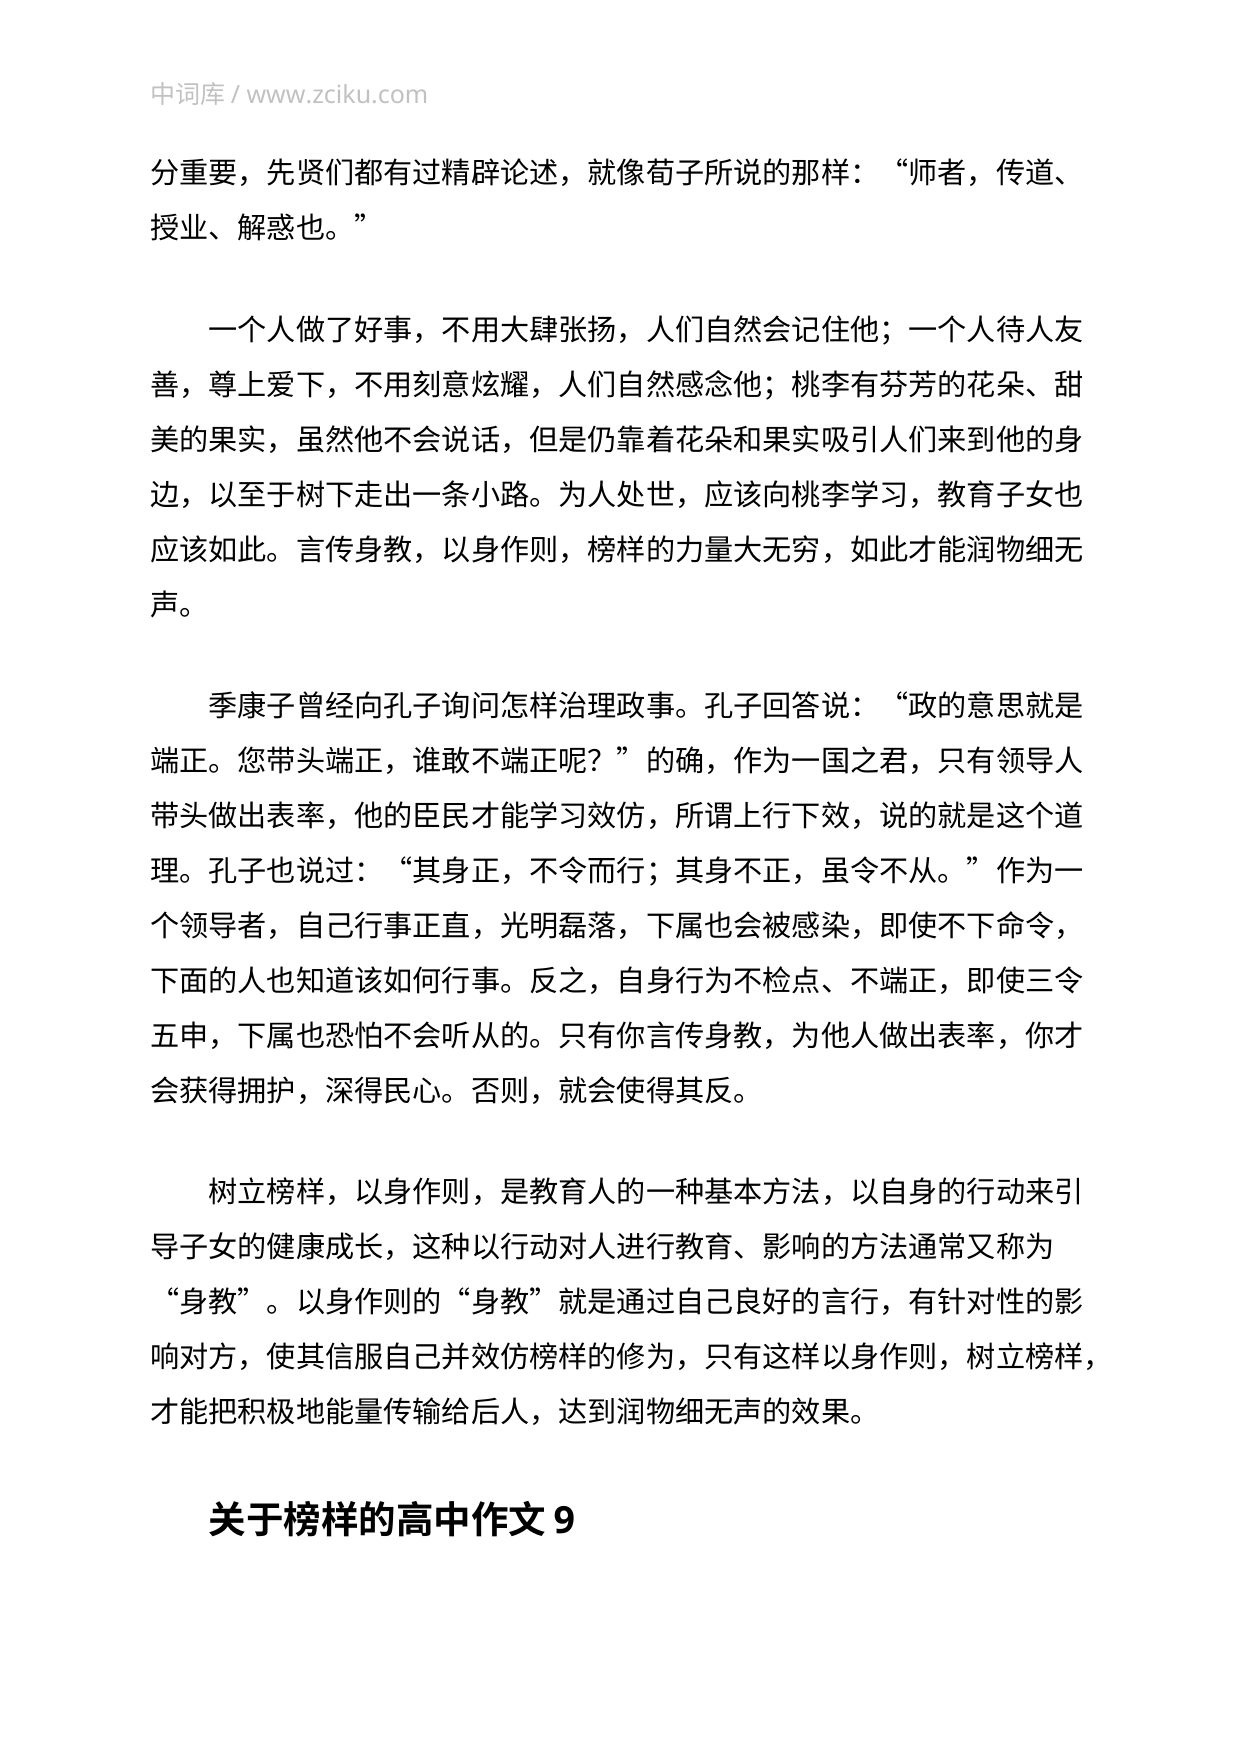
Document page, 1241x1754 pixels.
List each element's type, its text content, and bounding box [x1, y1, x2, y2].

text 季康子曾经向孔子询问怎样治理政事。孔子回答说：“政的意思就是端正。您带头端正，谁敢不端正呢？”的确，作为一国之君，只有领导人带头做出表率，他的臣民才能学习效仿，所谓上行下效，说的就是这个道理。孔子也说过：“其身正，不令而行；其身不正，虽令不从。”作为一个领导者，自己行事正直，光明磊落，下属也会被感染，即使不下命令，下面的人也知道该如何行事。反之，自身行为不检点、不端正，即使三令五申，下属也恐怕不会听从的。只有你言传身教，为他人做出表率，你才会获得拥护，深得民心。否则，就会使得其反。 [150, 683, 1090, 1109]
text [150, 150, 1090, 247]
text 一个人做了好事，不用大肆张扬，人们自然会记住他；一个人待人友善，尊上爱下，不用刻意炫耀，人们自然感念他；桃李有芬芳的花朵、甜美的果实，虽然他不会说话，但是仍靠着花朵和果实吸引人们来到他的身边，以至于树下走出一条小路。为人处世，应该向桃李学习，教育子女也应该如此。言传身教，以身作则，榜样的力量大无穷，如此才能润物细无声。 [150, 307, 1090, 623]
text 树立榜样，以身作则，是教育人的一种基本方法，以自身的行动来引导子女的健康成长，这种以行动对人进行教育、影响的方法通常又称为“身教”。以身作则的“身教”就是通过自己良好的言行，有针对性的影响对方，使其信服自己并效仿榜样的修为，只有这样以身作则，树立榜样，才能把积极地能量传输给后人，达到润物细无声的效果。 [150, 1169, 1090, 1431]
text 关于榜样的高中作文9 [150, 1490, 1090, 1545]
